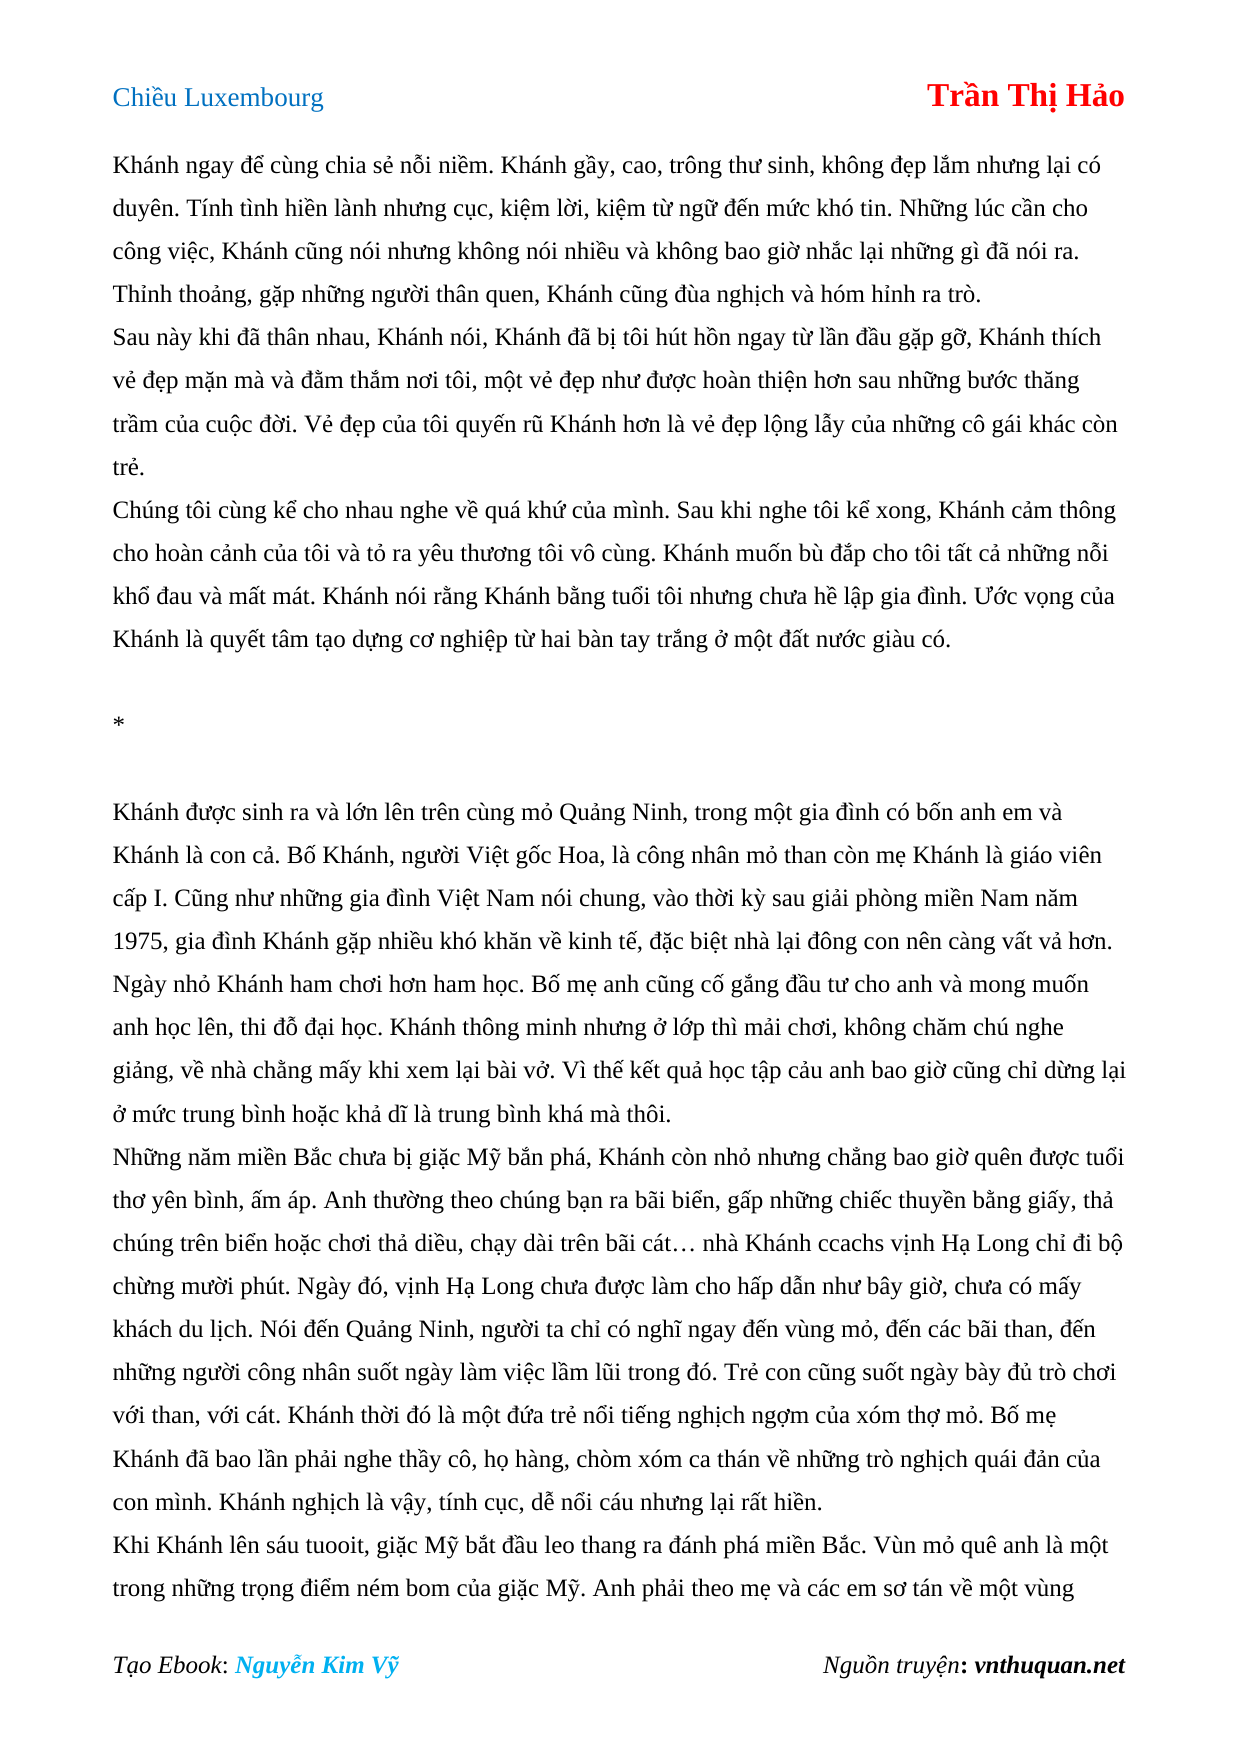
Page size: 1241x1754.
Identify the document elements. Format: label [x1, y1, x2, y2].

text [112, 150, 1128, 1602]
